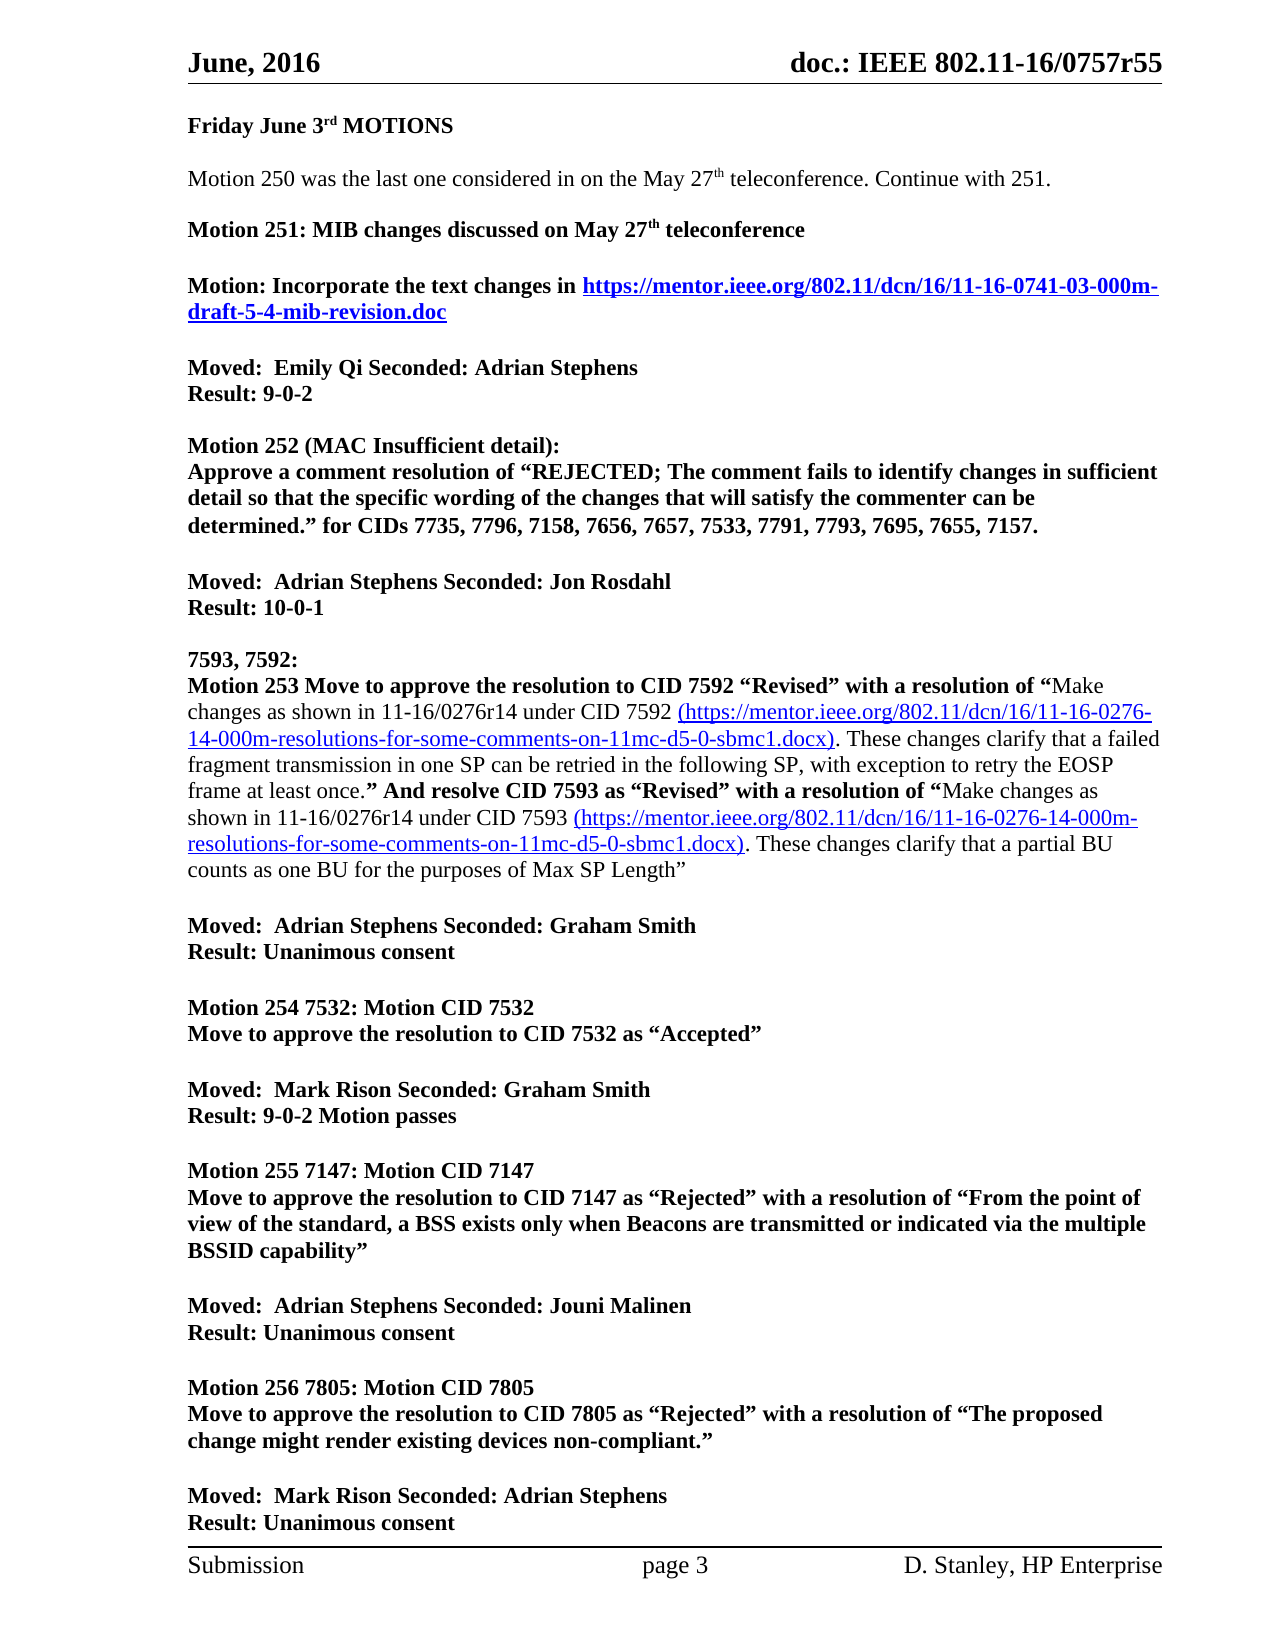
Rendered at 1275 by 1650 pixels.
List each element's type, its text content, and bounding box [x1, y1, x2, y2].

text Motion 253 Move to approve the resolution to CID 7592 “Revised” with a resolution of “Make changes as shown in 11-16/0276r14 under CID 7592 (https://mentor.ieee.org/802.11/dcn/16/11-16-0276-14-000m-resolutions-for-some-comments-on-11mc-d5-0-sbmc1.docx). These changes clarify that a failed fragment transmission in one SP can be retried in the following SP, with exception to retry the EOSP frame at least once.” And resolve CID 7593 as “Revised” with a resolution of “Make changes as shown in 11-16/0276r14 under CID 7593 (https://mentor.ieee.org/802.11/dcn/16/11-16-0276-14-000m-resolutions-for-some-comments-on-11mc-d5-0-sbmc1.docx). These changes clarify that a partial BU counts as one BU for the purposes of Max SP Length” [187, 672, 1162, 883]
text Friday June 3rd MOTIONS Motion 250 was the last one considered in on the May 27th teleconference. Continue with 251. [187, 112, 1162, 192]
text 7593, 7592: [187, 646, 1162, 672]
text Motion: Incorporate the text changes in https://mentor.ieee.org/802.11/dcn/16/11-16-0741-03-000m-draft-5-4-mib-revision.doc [187, 272, 1162, 325]
text Moved: Adrian Stephens Seconded: Jon Rosdahl Result: 10-0-1 [187, 568, 1162, 621]
text Motion 251: MIB changes discussed on May 27th teleconference [187, 217, 1162, 243]
text Moved: Adrian Stephens Seconded: Graham Smith Result: Unanimous consent [187, 912, 1162, 965]
text Moved: Adrian Stephens Seconded: Jouni Malinen Result: Unanimous consent [187, 1292, 1162, 1345]
text Moved: Mark Rison Seconded: Adrian Stephens Result: Unanimous consent [187, 1482, 1162, 1535]
text Motion 256 7805: Motion CID 7805 Move to approve the resolution to CID 7805 as “Rejected” with a resolution of “The proposed change might render existing devices non-compliant.” [187, 1374, 1162, 1453]
text Motion 252 (MAC Insufficient detail): [187, 432, 1162, 458]
text Motion 255 7147: Motion CID 7147 Move to approve the resolution to CID 7147 as “Rejected” with a resolution of “From the point of view of the standard, a BSS exists only when Beacons are transmitted or indicated via the multiple BSSID capability” [187, 1158, 1162, 1263]
text Motion 254 7532: Motion CID 7532 Move to approve the resolution to CID 7532 as “Accepted” [187, 994, 1162, 1047]
text Approve a comment resolution of “REJECTED; The comment fails to identify changes in sufficient detail so that the specific wording of the changes that will satisfy the commenter can be determined.” for CIDs 7735, 7796, 7158, 7656, 7657, 7533, 7791, 7793, 7695, 7655, 7157. [187, 458, 1162, 539]
text Moved: Mark Rison Seconded: Graham Smith Result: 9-0-2 Motion passes [187, 1076, 1162, 1128]
text Moved: Emily Qi Seconded: Adrian Stephens Result: 9-0-2 [187, 354, 1162, 407]
